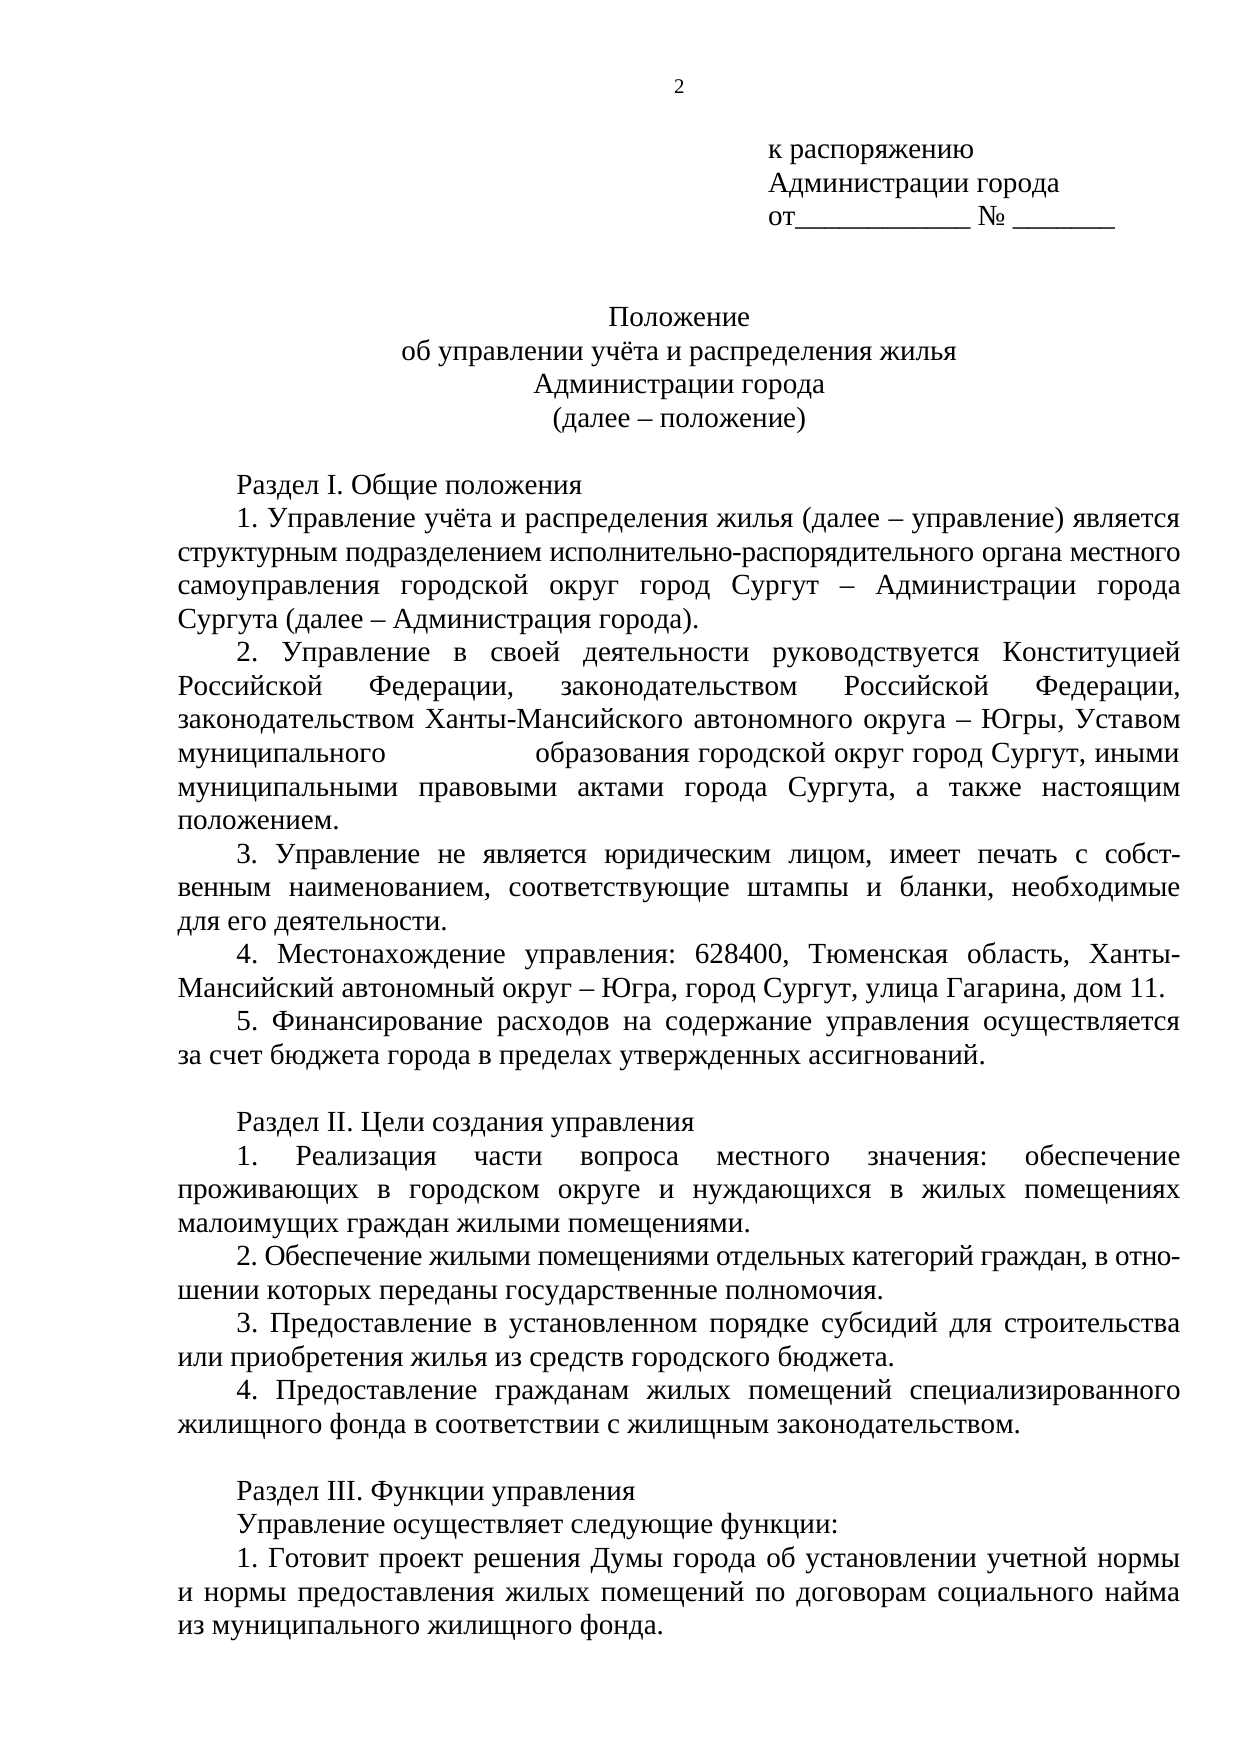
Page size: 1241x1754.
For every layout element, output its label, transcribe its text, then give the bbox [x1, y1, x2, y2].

text 4. Предоставление гражданам жилых помещений специализированного жилищного фонда в соответствии с жилищным законодательством. [177, 1372, 1181, 1439]
text Раздел III. Функции управления [177, 1473, 1181, 1507]
text 1. Реализация части вопроса местного значения: обеспечение проживающих в городском округе и нуждающихся в жилых помещениях малоимущих граждан жилыми помещениями. [177, 1138, 1181, 1238]
text Управление осуществляет следующие функции: [177, 1507, 1181, 1540]
text 2. Обеспечение жилыми помещениями отдельных категорий граждан, в отно-шении которых переданы государственные полномочия. [177, 1238, 1181, 1305]
text 3. Управление не является юридическим лицом, имеет печать с собст- венным наименованием, соответствующие штампы и бланки, необходимые для его деятельности. [177, 836, 1181, 936]
text 2. Управление в своей деятельности руководствуется Конституцией Российской Федерации, законодательством Российской Федерации, законодательством Ханты-Мансийского автономного округа – Югры, Уставом муниципального образования городской округ город Сургут, иными муниципальными правовыми актами города Сургута, а также настоящим положением. [177, 634, 1181, 836]
text (далее – положение) [177, 400, 1181, 433]
text 5. Финансирование расходов на содержание управления осуществляется за счет бюджета города в пределах утвержденных ассигнований. [177, 1003, 1181, 1071]
text Раздел I. Общие положения [177, 467, 1181, 500]
text Администрации города [768, 165, 1181, 198]
text 3. Предоставление в установленном порядке субсидий для строительства или приобретения жилья из средств городского бюджета. [177, 1305, 1181, 1372]
text Положение [177, 299, 1181, 333]
text Администрации города [177, 366, 1181, 400]
text 1. Готовит проект решения Думы города об установлении учетной нормы и нормы предоставления жилых помещений по договорам социального найма из муниципального жилищного фонда. [177, 1540, 1181, 1641]
text 4. Местонахождение управления: 628400, Тюменская область, Ханты- Мансийский автономный округ – Югра, город Сургут, улица Гагарина, дом 11. [177, 936, 1181, 1003]
text об управлении учёта и распределения жилья [177, 333, 1181, 366]
text от____________ № _______ [768, 198, 1181, 232]
text к распоряжению [768, 131, 1181, 165]
text Раздел II. Цели создания управления [177, 1104, 1181, 1138]
text 1. Управление учёта и распределения жилья (далее – управление) является структурным подразделением исполнительно-распорядительного органа местного самоуправления городской округ город Сургут – Администрации города Сургута (далее – Администрация города). [177, 500, 1181, 634]
